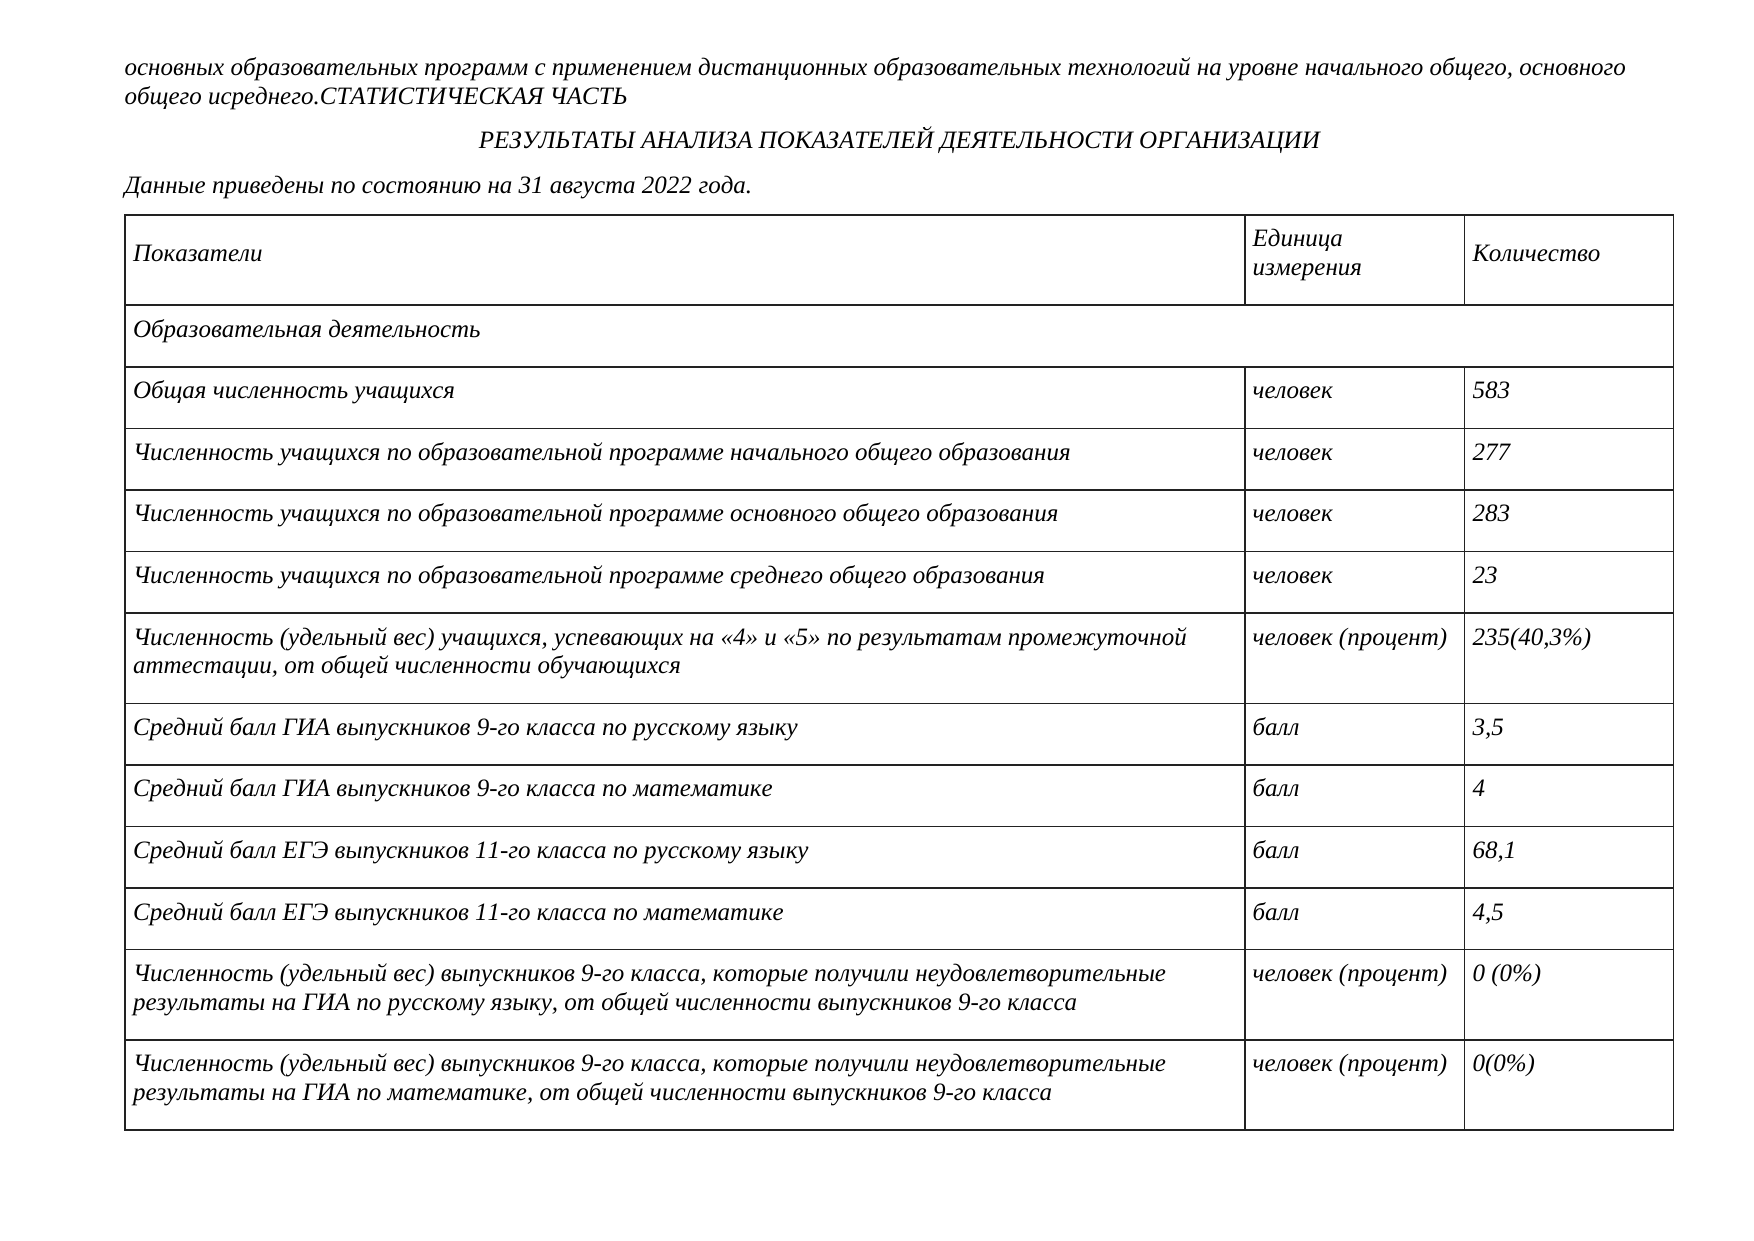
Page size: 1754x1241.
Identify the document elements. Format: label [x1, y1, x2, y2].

table_header [117, 44, 1683, 1139]
